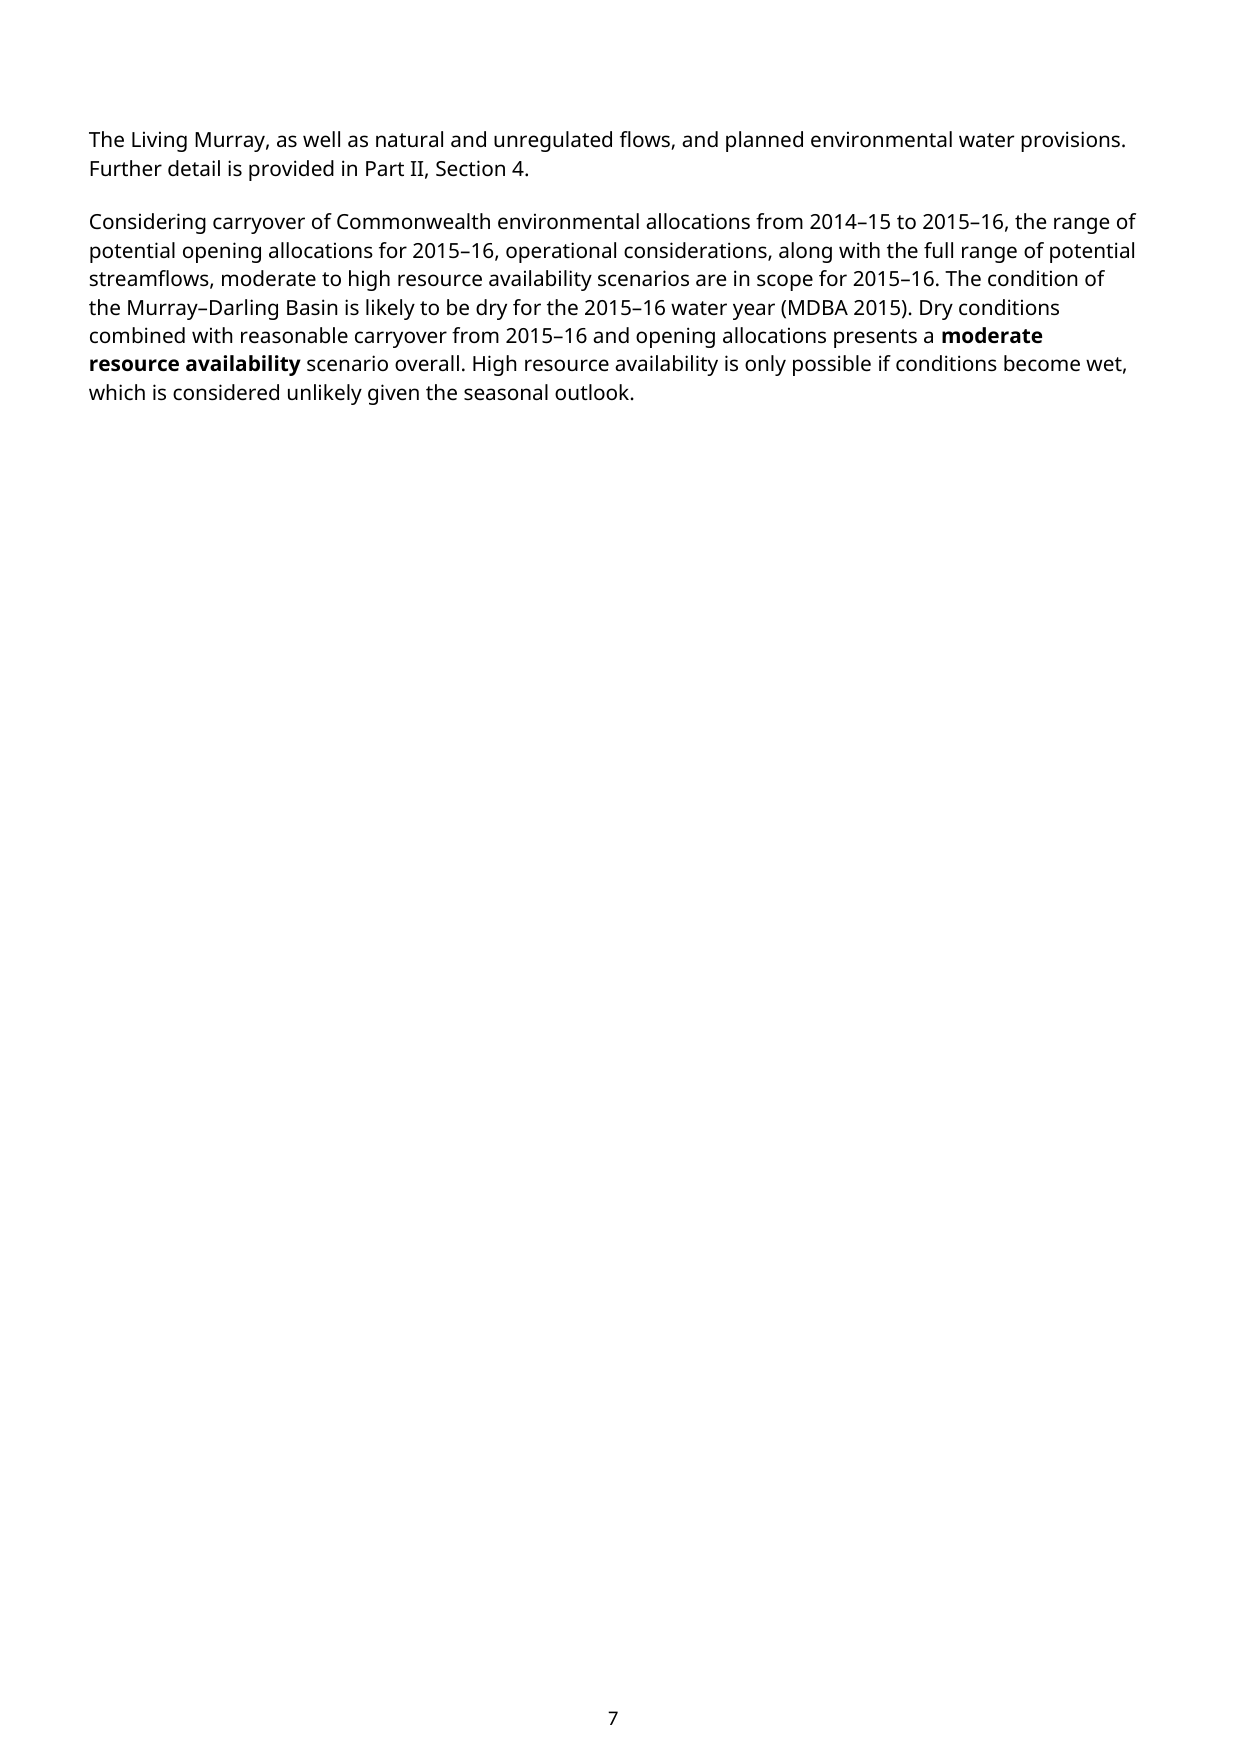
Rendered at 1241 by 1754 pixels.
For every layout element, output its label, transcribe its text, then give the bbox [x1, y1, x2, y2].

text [89, 125, 1137, 182]
text Considering carryover of Commonwealth environmental allocations from 2014–15 to 2015–16, the range of potential opening allocations for 2015–16, operational considerations, along with the full range of potential streamflows, moderate to high resource availability scenarios are in scope for 2015–16. The condition of the Murray–Darling Basin is likely to be dry for the 2015–16 water year (MDBA 2015). Dry conditions combined with reasonable carryover from 2015–16 and opening allocations presents a moderate resource availability scenario overall. High resource availability is only possible if conditions become wet, which is considered unlikely given the seasonal outlook. [89, 207, 1137, 406]
